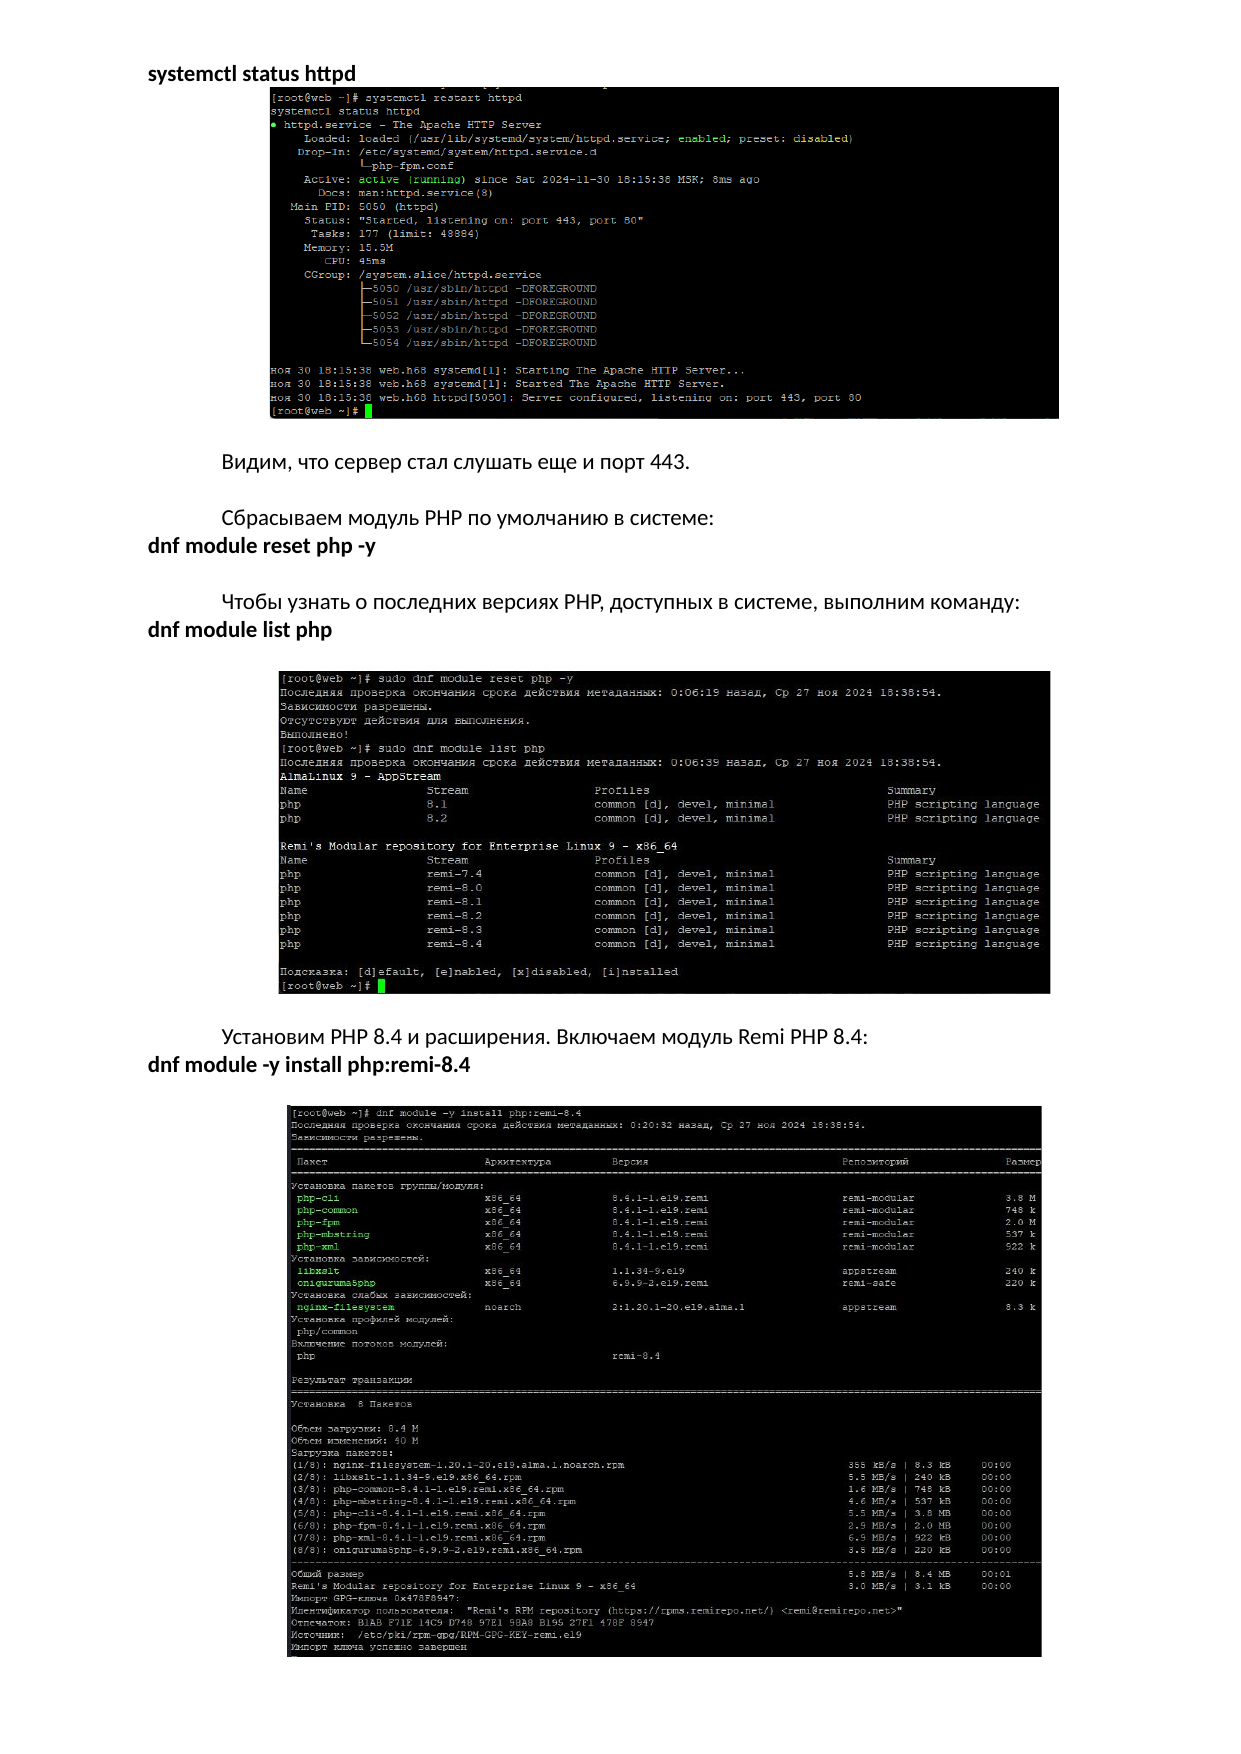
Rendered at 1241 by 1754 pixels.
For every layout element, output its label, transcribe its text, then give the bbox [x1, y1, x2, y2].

text dnf module -y install php:remi-8.4 [148, 1050, 1181, 1078]
text Сбрасываем модуль PHP по умолчанию в системе: [148, 503, 1181, 531]
picture [278, 671, 1051, 994]
picture [287, 1105, 1042, 1657]
text Установим PHP 8.4 и расширения. Включаем модуль Remi PHP 8.4: [148, 1022, 1181, 1050]
text Видим, что сервер стал слушать еще и порт 443. [148, 447, 1181, 475]
text systemctl status httpd [148, 59, 1181, 87]
text dnf module reset php -y [148, 531, 1181, 559]
text dnf module list php [148, 615, 1181, 643]
text Чтобы узнать о последних версиях PHP, доступных в системе, выполним команду: [148, 587, 1181, 615]
picture [269, 87, 1059, 419]
